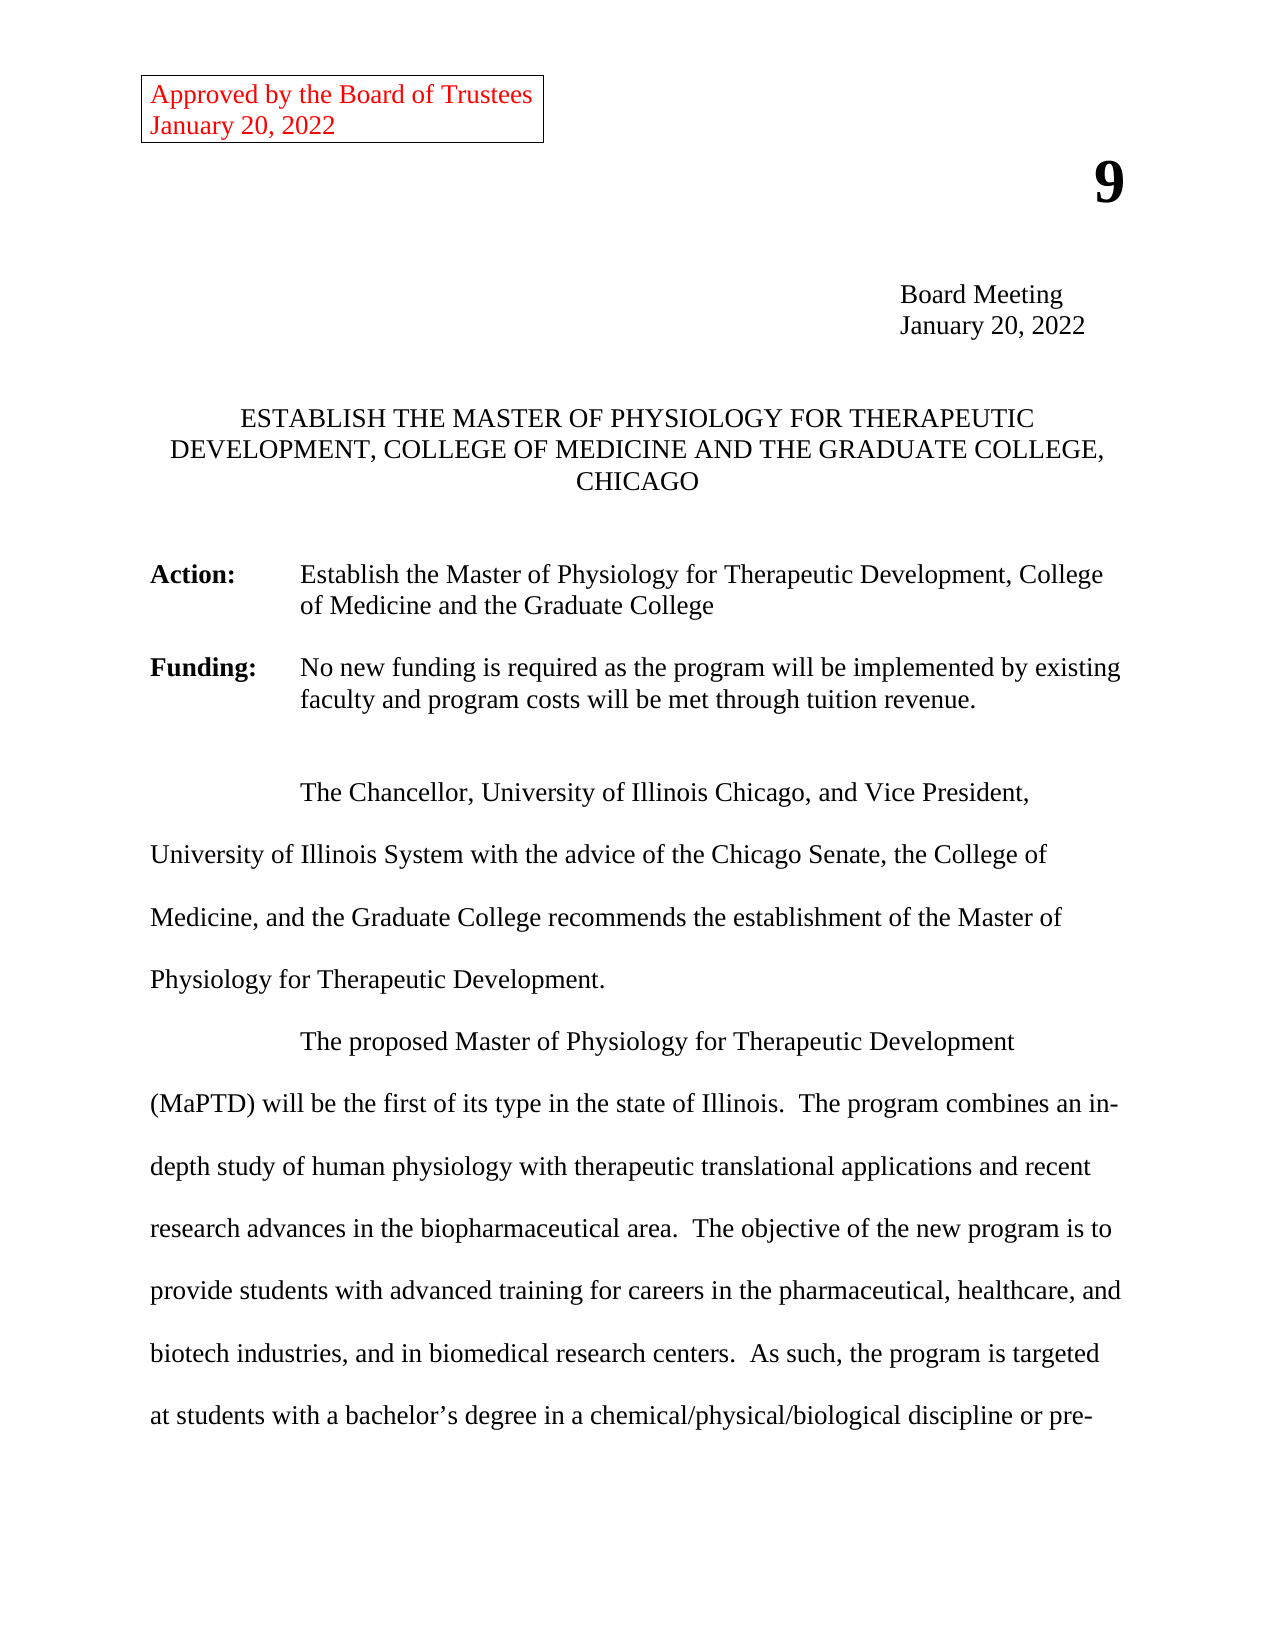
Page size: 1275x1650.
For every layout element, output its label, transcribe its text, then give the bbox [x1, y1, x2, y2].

text January 20, 2022 [150, 309, 1125, 340]
text Action: Establish the Master of Physiology for Therapeutic Development, College [150, 558, 1125, 589]
subtitle ESTABLISH THE MASTER OF PHYSIOLOGY FOR THERAPEUTIC DEVELOPMENT, COLLEGE OF MEDICINE AND THE GRADUATE COLLEGE, CHICAGO [150, 402, 1125, 496]
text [150, 1025, 1125, 1430]
text The Chancellor, University of Illinois Chicago, and Vice President, [150, 776, 1125, 807]
text Approved by the Board of Trustees [142, 76, 543, 106]
text 9 [150, 143, 1125, 216]
text Funding: No new funding is required as the program will be implemented by existing [150, 652, 1125, 683]
text University of Illinois System with the advice of the Chicago Senate, the College of Medicine, and the Graduate College recommends the establishment of the Master of Physiology for Therapeutic Development. [150, 838, 1125, 994]
text Board Meeting [150, 278, 1125, 309]
text January 20, 2022 [142, 106, 543, 142]
text faculty and program costs will be met through tuition revenue. [150, 683, 1125, 714]
text of Medicine and the Graduate College [150, 589, 1125, 620]
